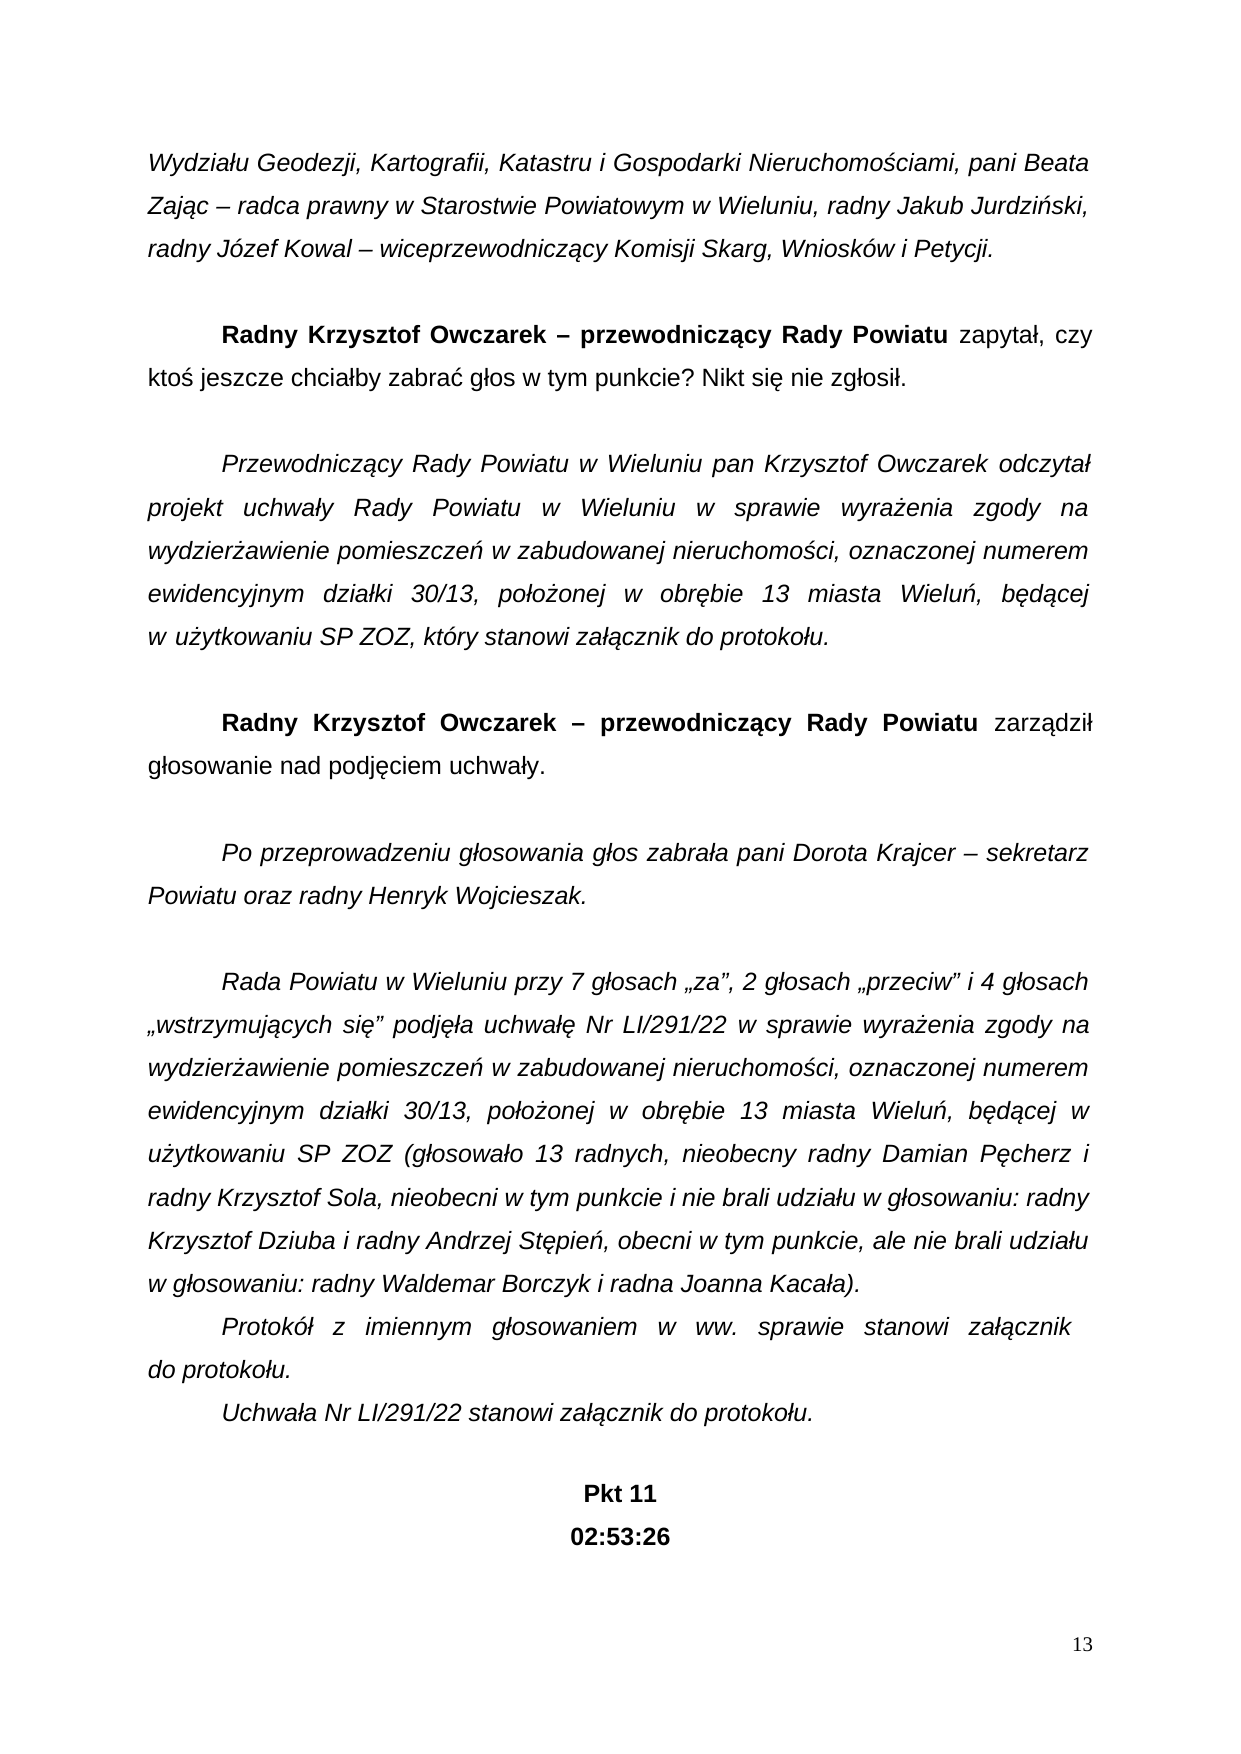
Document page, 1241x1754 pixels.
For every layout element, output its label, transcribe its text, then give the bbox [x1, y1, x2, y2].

text Przewodniczący Rady Powiatu w Wieluniu pan Krzysztof Owczarek odczytał projekt uchwały Rady Powiatu w Wieluniu w sprawie wyrażenia zgody na wydzierżawienie pomieszczeń w zabudowanej nieruchomości, oznaczonej numerem ewidencyjnym działki 30/13, położonej w obrębie 13 miasta Wieluń, będącej w użytkowaniu SP ZOZ, który stanowi załącznik do protokołu. [148, 449, 1093, 651]
text Radny Krzysztof Owczarek – przewodniczący Rady Powiatu zapytał, czy ktoś jeszcze chciałby zabrać głos w tym punkcie? Nikt się nie zgłosił. [148, 320, 1093, 392]
text Protokół z imiennym głosowaniem w ww. sprawie stanowi załącznik do protokołu. [148, 1312, 1093, 1384]
text Pkt 11 [148, 1479, 1093, 1508]
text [148, 148, 1093, 263]
text Radny Krzysztof Owczarek – przewodniczący Rady Powiatu zarządził głosowanie nad podjęciem uchwały. [148, 708, 1093, 780]
text Po przeprowadzeniu głosowania głos zabrała pani Dorota Krajcer – sekretarz Powiatu oraz radny Henryk Wojcieszak. [148, 838, 1093, 909]
text 02:53:26 [148, 1522, 1093, 1551]
text Uchwała Nr LI/291/22 stanowi załącznik do protokołu. [148, 1398, 1093, 1427]
text Rada Powiatu w Wieluniu przy 7 głosach „za”, 2 głosach „przeciw” i 4 głosach „wstrzymujących się” podjęła uchwałę Nr LI/291/22 w sprawie wyrażenia zgody na wydzierżawienie pomieszczeń w zabudowanej nieruchomości, oznaczonej numerem ewidencyjnym działki 30/13, położonej w obrębie 13 miasta Wieluń, będącej w użytkowaniu SP ZOZ (głosowało 13 radnych, nieobecny radny Damian Pęcherz i radny Krzysztof Sola, nieobecni w tym punkcie i nie brali udziału w głosowaniu: radny Krzysztof Dziuba i radny Andrzej Stępień, obecni w tym punkcie, ale nie brali udziału w głosowaniu: radny Waldemar Borczyk i radna Joanna Kacała). [148, 967, 1093, 1298]
